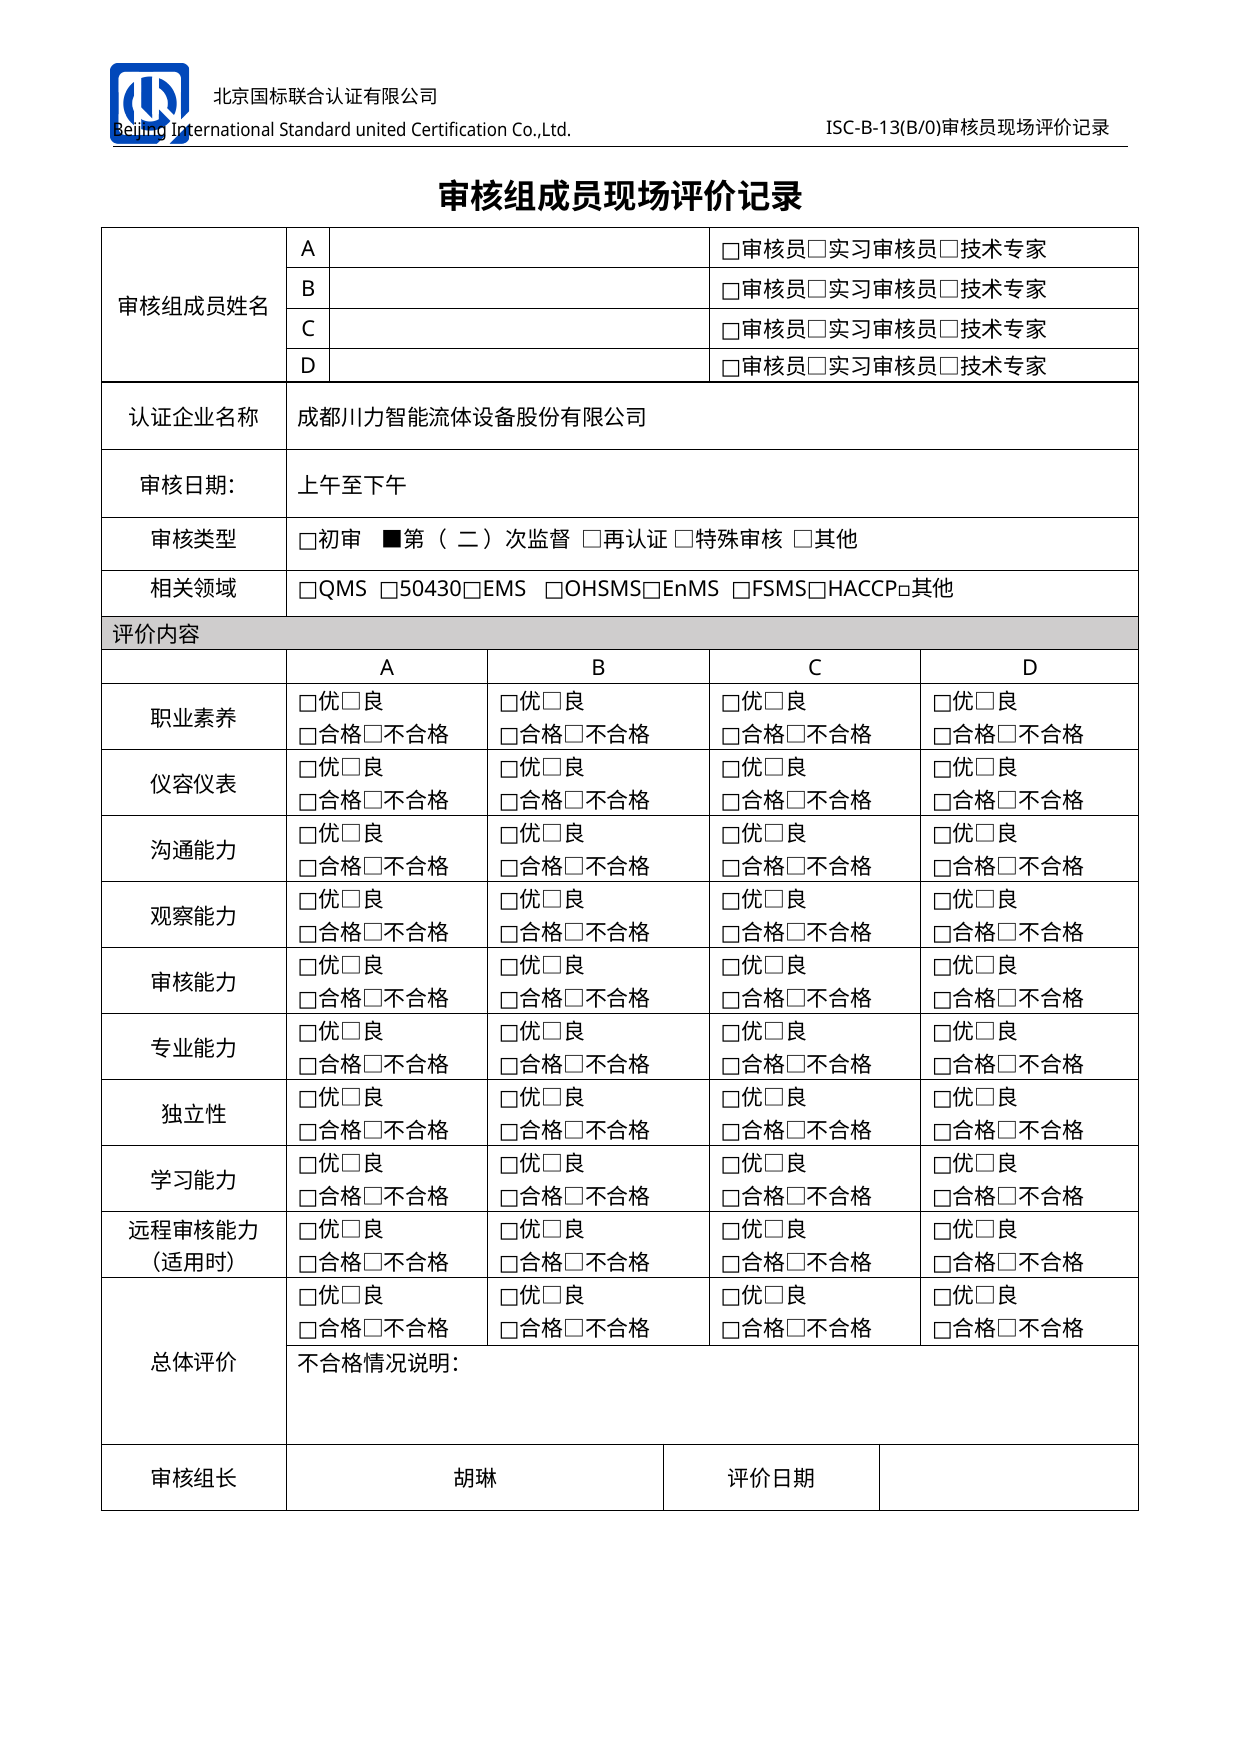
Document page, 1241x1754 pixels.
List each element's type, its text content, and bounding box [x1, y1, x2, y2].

table_cell □初审 ■第（ 二 ）次监督 □再认证 □特殊审核 □其他 [287, 518, 1138, 570]
table_cell 审核类型 [102, 518, 286, 570]
table_cell B [287, 268, 329, 308]
table_cell □优□良 □合格□不合格 [488, 1080, 709, 1145]
table_cell 审核组长 [102, 1445, 286, 1509]
picture [110, 63, 190, 144]
table_cell 职业素养 [102, 684, 286, 749]
table_cell □优□良 □合格□不合格 [287, 684, 487, 749]
table_cell □优□良 □合格□不合格 [287, 816, 487, 881]
table_cell 沟通能力 [102, 816, 286, 881]
table_cell □优□良 □合格□不合格 [710, 1146, 920, 1211]
table_cell □优□良 □合格□不合格 [287, 1146, 487, 1211]
table_cell □优□良 □合格□不合格 [710, 1080, 920, 1145]
table_cell □审核员□实习审核员□技术专家 [710, 349, 1138, 381]
table_cell □QMS □50430□EMS □OHSMS□EnMS □FSMS□HACCP□其他 [287, 571, 1138, 616]
table_cell □优□良 □合格□不合格 [488, 1146, 709, 1211]
table_cell □优□良 □合格□不合格 [710, 750, 920, 815]
table_cell □优□良 □合格□不合格 [710, 1212, 920, 1277]
table_header [330, 228, 709, 267]
table_cell 成都川力智能流体设备股份有限公司 [287, 383, 1138, 449]
table_cell □优□良 □合格□不合格 [710, 1278, 920, 1345]
table_cell B [488, 650, 709, 683]
table_cell 仪容仪表 [102, 750, 286, 815]
table_cell 审核能力 [102, 948, 286, 1013]
table_cell □优□良 □合格□不合格 [921, 750, 1138, 815]
table_cell □优□良 □合格□不合格 [287, 1278, 487, 1345]
table_cell □优□良 □合格□不合格 [488, 882, 709, 947]
table_cell □优□良 □合格□不合格 [488, 750, 709, 815]
table_cell D [287, 349, 329, 381]
table_cell 不合格情况说明： [287, 1346, 1138, 1443]
table_cell □优□良 □合格□不合格 [921, 1080, 1138, 1145]
table_cell C [710, 650, 920, 683]
table_cell □优□良 □合格□不合格 [921, 816, 1138, 881]
table_cell □优□良 □合格□不合格 [488, 1014, 709, 1079]
table_cell 评价内容 [102, 617, 1138, 649]
table_cell [330, 349, 709, 381]
table_cell □优□良 □合格□不合格 [488, 948, 709, 1013]
table_cell □优□良 □合格□不合格 [287, 882, 487, 947]
table_cell □优□良 □合格□不合格 [287, 1212, 487, 1277]
table_header A [287, 228, 329, 267]
table_cell 专业能力 [102, 1014, 286, 1079]
table_cell □优□良 □合格□不合格 [921, 948, 1138, 1013]
table_cell [330, 268, 709, 308]
table_cell □审核员□实习审核员□技术专家 [710, 309, 1138, 348]
table_cell □优□良 □合格□不合格 [710, 948, 920, 1013]
table_cell 观察能力 [102, 882, 286, 947]
table_cell □优□良 □合格□不合格 [921, 882, 1138, 947]
table_cell 总体评价 [102, 1278, 286, 1443]
table_cell □优□良 □合格□不合格 [921, 1146, 1138, 1211]
table_cell □优□良 □合格□不合格 [921, 684, 1138, 749]
table_cell A [287, 650, 487, 683]
table_cell □优□良 □合格□不合格 [287, 1080, 487, 1145]
table_cell 胡琳 [287, 1445, 663, 1509]
table_cell □优□良 □合格□不合格 [710, 882, 920, 947]
table_cell □优□良 □合格□不合格 [488, 816, 709, 881]
table_header 审核组成员姓名 [102, 228, 286, 381]
table_cell □优□良 □合格□不合格 [710, 684, 920, 749]
table_cell □优□良 □合格□不合格 [287, 750, 487, 815]
table_header □审核员□实习审核员□技术专家 [710, 228, 1138, 267]
table_cell 独立性 [102, 1080, 286, 1145]
table_cell 上午至下午 [287, 450, 1138, 517]
table_cell □优□良 □合格□不合格 [921, 1212, 1138, 1277]
table_cell C [287, 309, 329, 348]
table_cell [880, 1445, 1138, 1509]
table_cell 相关领域 [102, 571, 286, 616]
table_cell 学习能力 [102, 1146, 286, 1211]
table_cell □审核员□实习审核员□技术专家 [710, 268, 1138, 308]
table_cell □优□良 □合格□不合格 [488, 684, 709, 749]
text 审核组成员现场评价记录 [112, 162, 1128, 227]
table_cell 远程审核能力 （适用时） [102, 1212, 286, 1277]
table_cell [330, 309, 709, 348]
table_cell □优□良 □合格□不合格 [710, 1014, 920, 1079]
table_cell □优□良 □合格□不合格 [921, 1014, 1138, 1079]
table_cell 认证企业名称 [102, 383, 286, 449]
table_cell □优□良 □合格□不合格 [921, 1278, 1138, 1345]
table_cell □优□良 □合格□不合格 [287, 948, 487, 1013]
table_cell □优□良 □合格□不合格 [488, 1212, 709, 1277]
table_cell 评价日期 [664, 1445, 879, 1509]
table_cell 审核日期： [102, 450, 286, 517]
table_cell □优□良 □合格□不合格 [488, 1278, 709, 1345]
table_cell □优□良 □合格□不合格 [710, 816, 920, 881]
table_cell □优□良 □合格□不合格 [287, 1014, 487, 1079]
table_cell D [921, 650, 1138, 683]
table_cell [102, 650, 286, 683]
